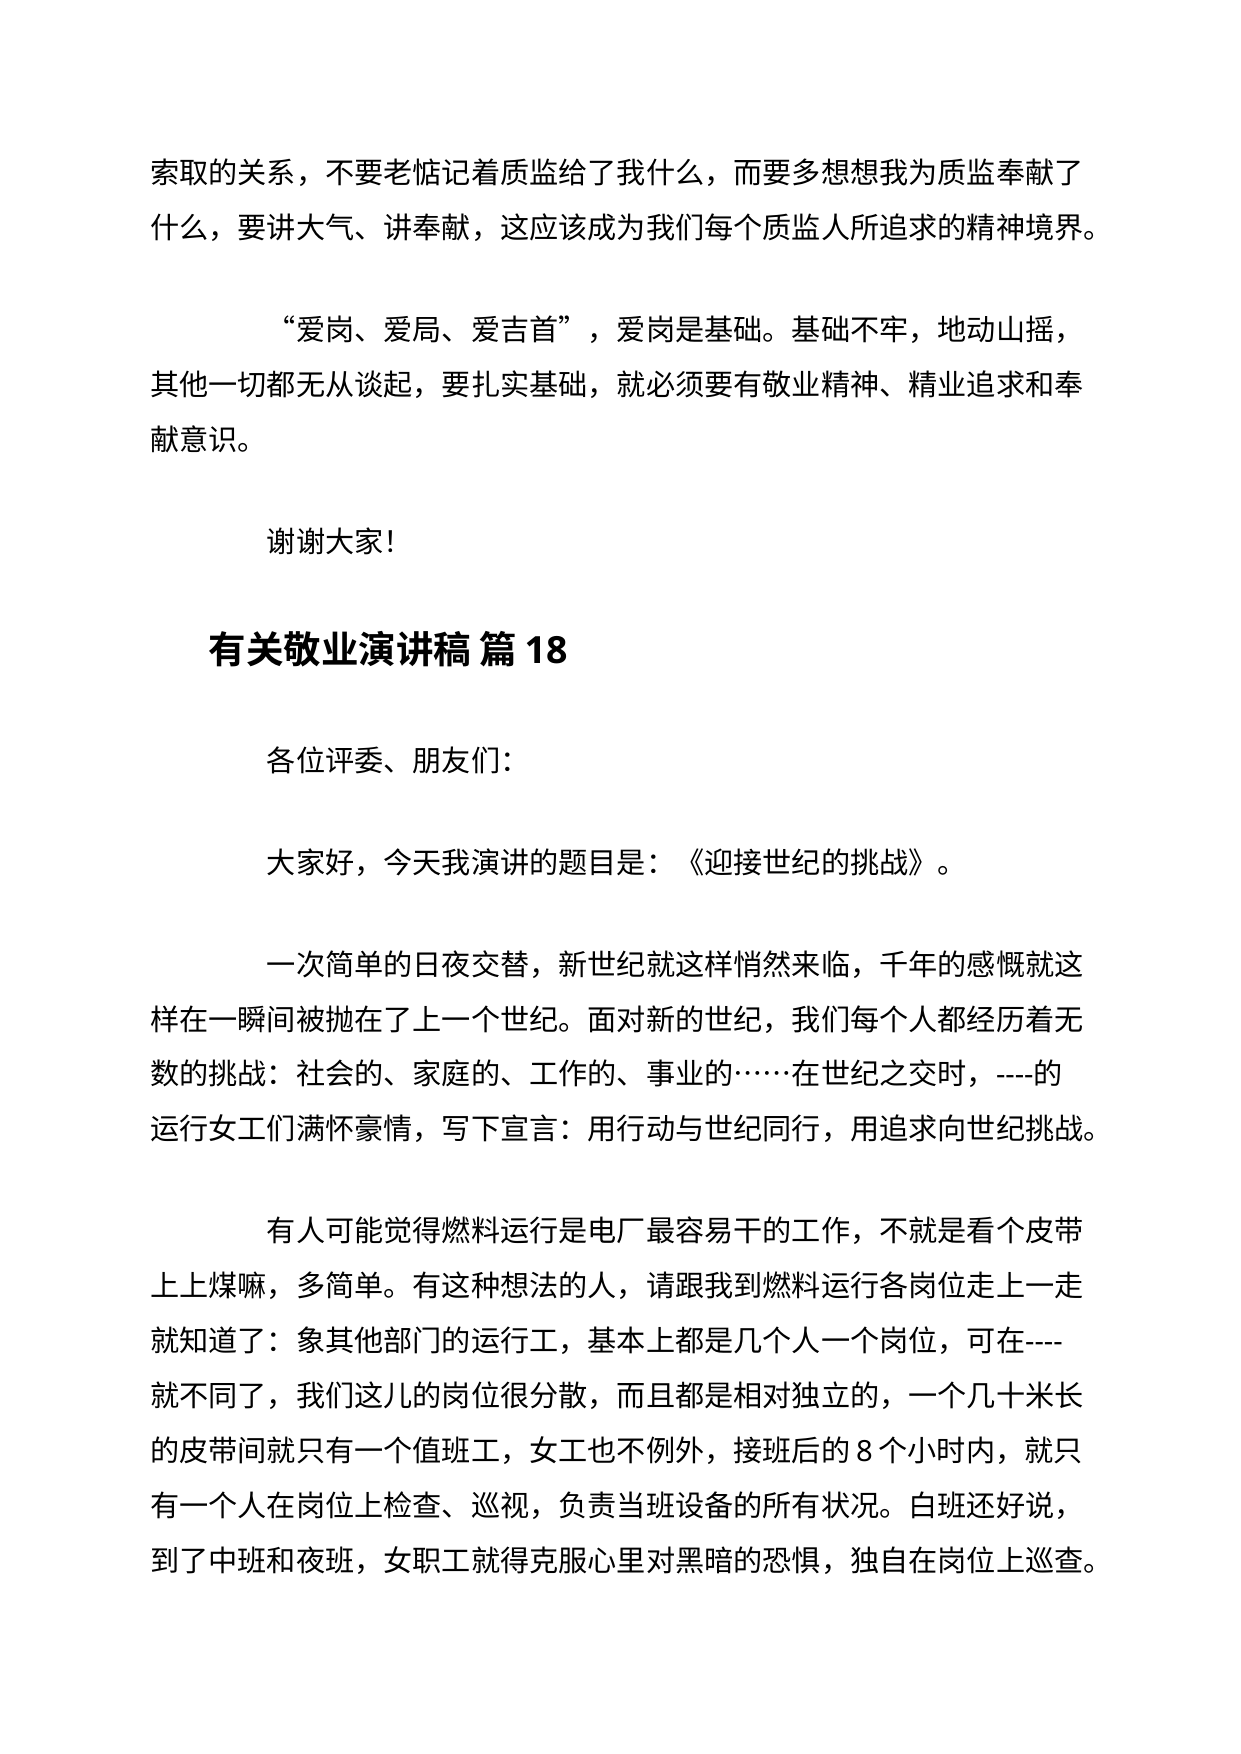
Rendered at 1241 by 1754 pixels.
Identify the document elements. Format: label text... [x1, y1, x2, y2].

text “爱岗、爱局、爱吉首”，爱岗是基础。基础不牢，地动山摇，其他一切都无从谈起，要扎实基础，就必须要有敬业精神、精业追求和奉献意识。 [150, 307, 1090, 459]
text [150, 150, 1090, 247]
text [150, 1208, 1090, 1579]
text 各位评委、朋友们： [150, 738, 1090, 780]
text 谢谢大家！ [150, 518, 1090, 561]
text 大家好，今天我演讲的题目是：《迎接世纪的挑战》。 [150, 839, 1090, 882]
text 有关敬业演讲稿 篇18 [150, 620, 1090, 674]
text 一次简单的日夜交替，新世纪就这样悄然来临，千年的感慨就这样在一瞬间被抛在了上一个世纪。面对新的世纪，我们每个人都经历着无数的挑战：社会的、家庭的、工作的、事业的……在世纪之交时，----的运行女工们满怀豪情，写下宣言：用行动与世纪同行，用追求向世纪挑战。 [150, 941, 1090, 1148]
